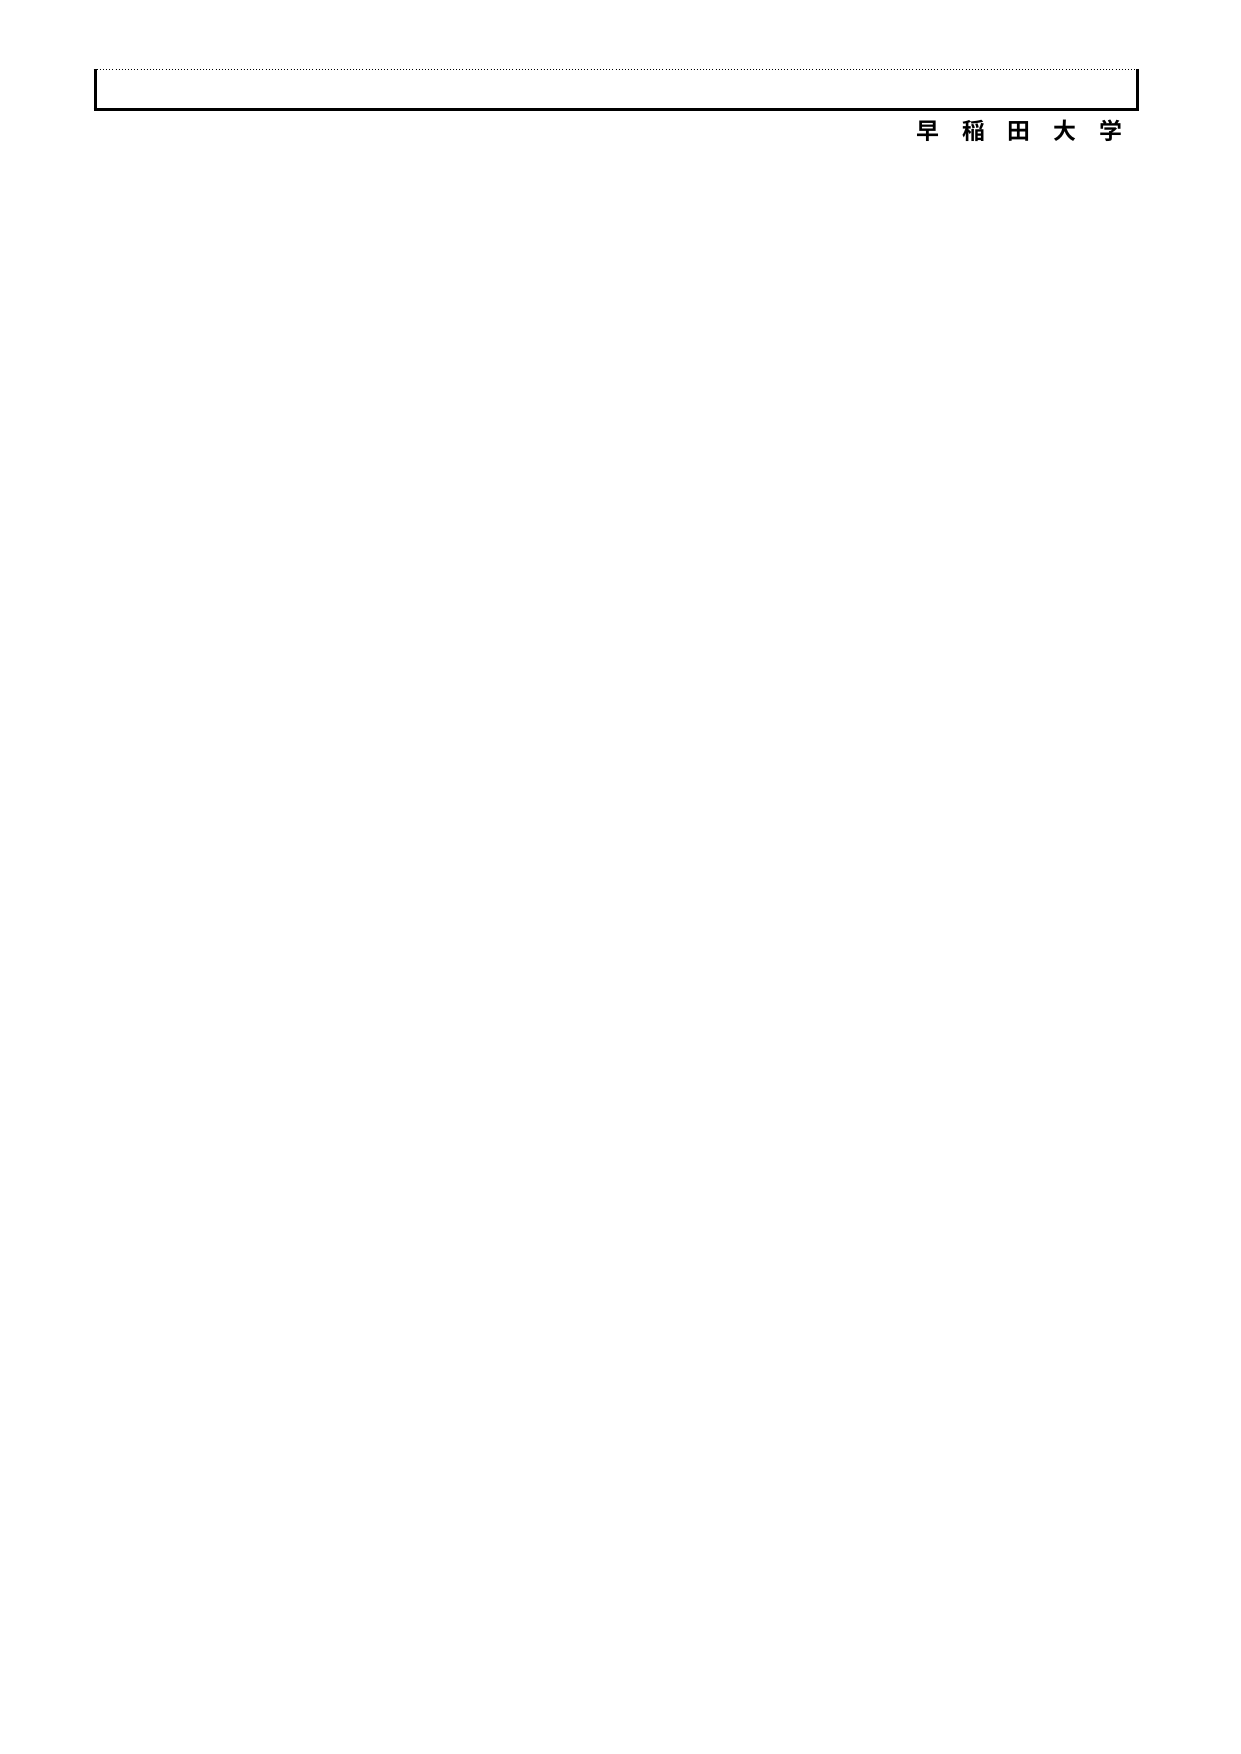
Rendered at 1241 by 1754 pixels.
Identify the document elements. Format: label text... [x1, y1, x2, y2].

table_cell [97, 69, 1136, 108]
text 早 稲 田 大 学 [118, 111, 1122, 148]
